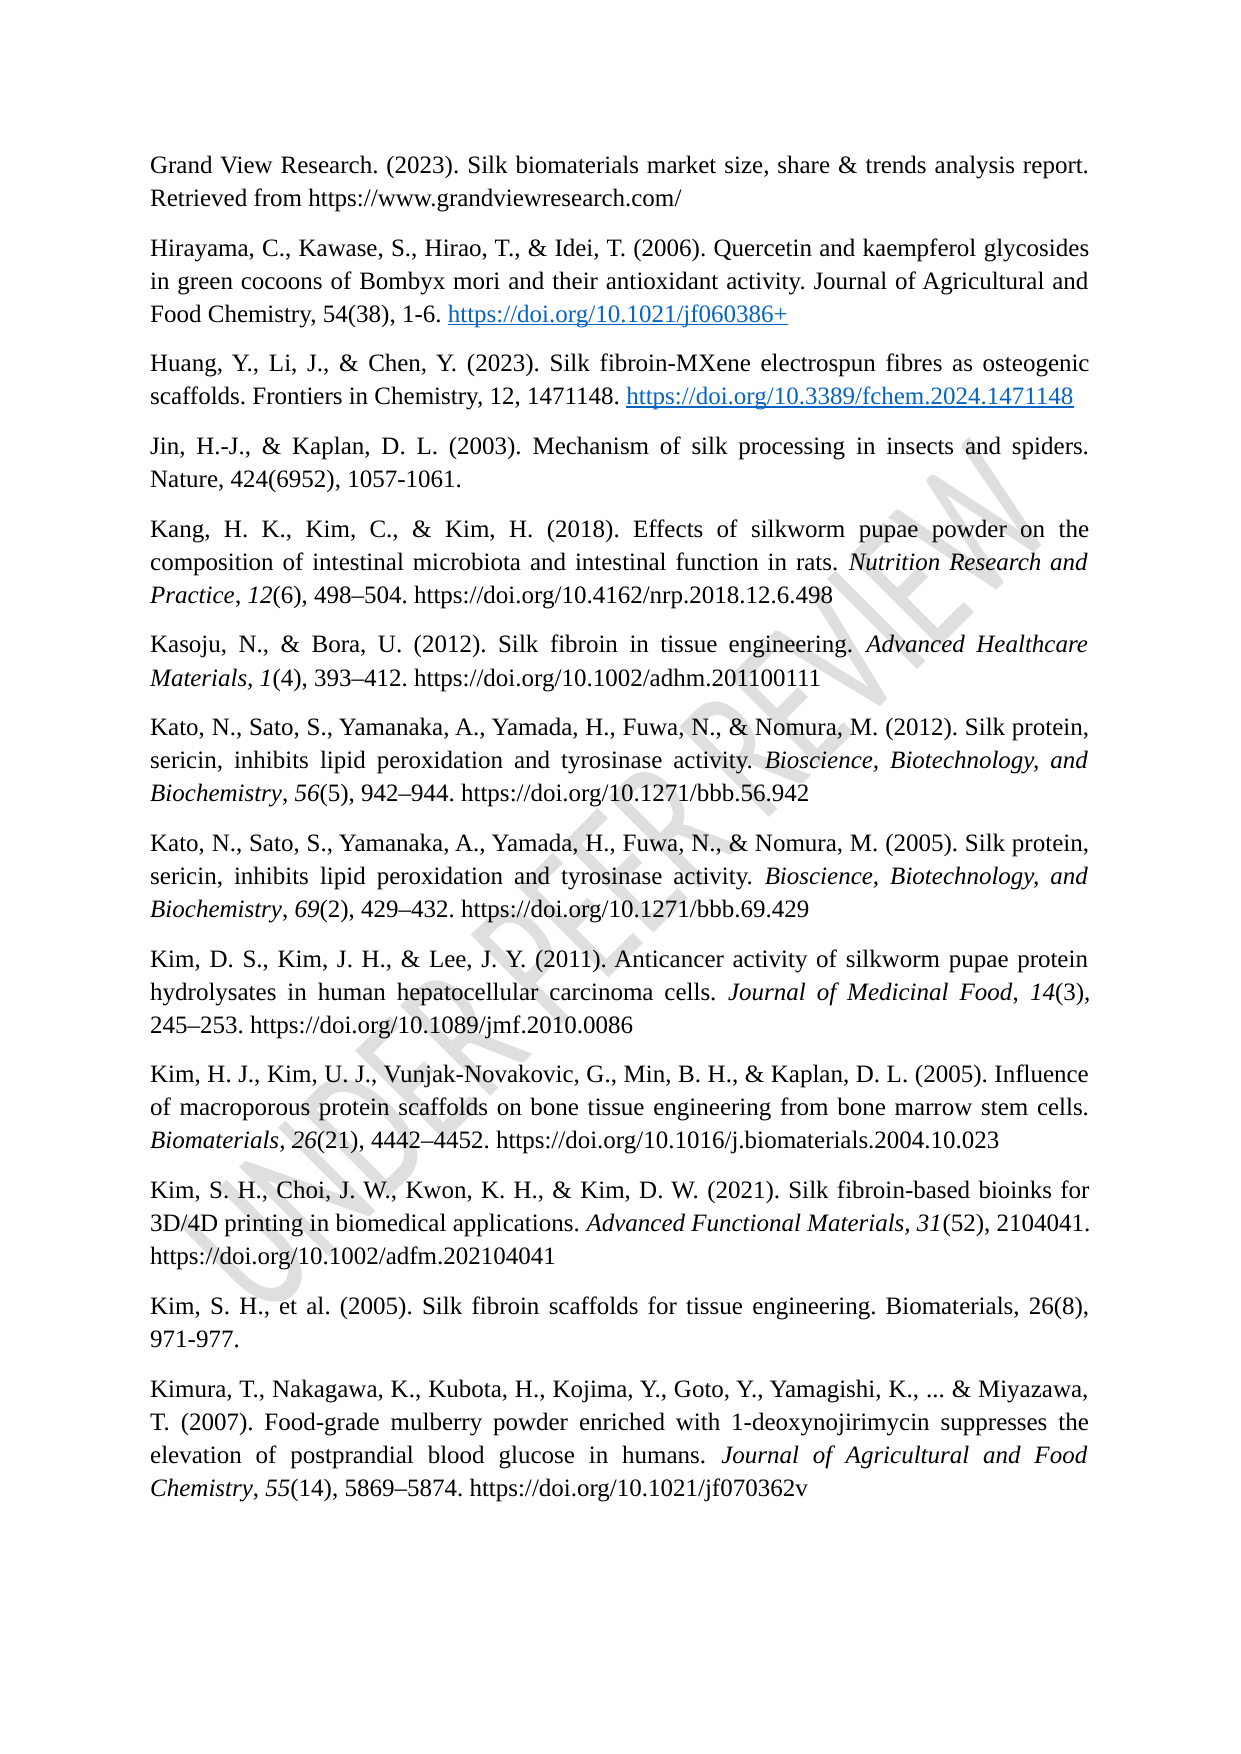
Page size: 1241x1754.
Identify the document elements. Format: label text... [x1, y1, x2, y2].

text Kato, N., Sato, S., Yamanaka, A., Yamada, H., Fuwa, N., & Nomura, M. (2012). Silk protein, sericin, inhibits lipid peroxidation and tyrosinase activity. Bioscience, Biotechnology, and Biochemistry, 56(5), 942–944. https://doi.org/10.1271/bbb.56.942 [150, 712, 1090, 807]
text Kim, S. H., et al. (2005). Silk fibroin scaffolds for tissue engineering. Biomaterials, 26(8), 971-977. [150, 1291, 1090, 1353]
text Kim, H. J., Kim, U. J., Vunjak-Novakovic, G., Min, B. H., & Kaplan, D. L. (2005). Influence of macroporous protein scaffolds on bone tissue engineering from bone marrow stem cells. Biomaterials, 26(21), 4442–4452. https://doi.org/10.1016/j.biomaterials.2004.10.023 [150, 1059, 1090, 1154]
text Kimura, T., Nakagawa, K., Kubota, H., Kojima, Y., Goto, Y., Yamagishi, K., ... & Miyazawa, T. (2007). Food-grade mulberry powder enriched with 1-deoxynojirimycin suppresses the elevation of postprandial blood glucose in humans. Journal of Agricultural and Food Chemistry, 55(14), 5869–5874. https://doi.org/10.1021/jf070362v [150, 1374, 1090, 1501]
text Kim, D. S., Kim, J. H., & Lee, J. Y. (2011). Anticancer activity of silkworm pupae protein hydrolysates in human hepatocellular carcinoma cells. Journal of Medicinal Food, 14(3), 245–253. https://doi.org/10.1089/jmf.2010.0086 [150, 944, 1090, 1038]
text Huang, Y., Li, J., & Chen, Y. (2023). Silk fibroin-MXene electrospun fibres as osteogenic scaffolds. Frontiers in Chemistry, 12, 1471148. https://doi.org/10.3389/fchem.2024.1471148 [150, 348, 1090, 410]
text Hirayama, C., Kawase, S., Hirao, T., & Idei, T. (2006). Quercetin and kaempferol glycosides in green cocoons of Bombyx mori and their antioxidant activity. Journal of Agricultural and Food Chemistry, 54(38), 1-6. https://doi.org/10.1021/jf060386+ [150, 233, 1090, 327]
text Kang, H. K., Kim, C., & Kim, H. (2018). Effects of silkworm pupae powder on the composition of intestinal microbiota and intestinal function in rats. Nutrition Research and Practice, 12(6), 498–504. https://doi.org/10.4162/nrp.2018.12.6.498 [150, 514, 1090, 609]
text Grand View Research. (2023). Silk biomaterials market size, share & trends analysis report. Retrieved from https://www.grandviewresearch.com/ [150, 150, 1090, 212]
text Jin, H.-J., & Kaplan, D. L. (2003). Mechanism of silk processing in insects and spiders. Nature, 424(6952), 1057-1061. [150, 431, 1090, 493]
text Kato, N., Sato, S., Yamanaka, A., Yamada, H., Fuwa, N., & Nomura, M. (2005). Silk protein, sericin, inhibits lipid peroxidation and tyrosinase activity. Bioscience, Biotechnology, and Biochemistry, 69(2), 429–432. https://doi.org/10.1271/bbb.69.429 [150, 828, 1090, 923]
text Kim, S. H., Choi, J. W., Kwon, K. H., & Kim, D. W. (2021). Silk fibroin-based bioinks for 3D/4D printing in biomedical applications. Advanced Functional Materials, 31(52), 2104041. https://doi.org/10.1002/adfm.202104041 [150, 1175, 1090, 1270]
text Kasoju, N., & Bora, U. (2012). Silk fibroin in tissue engineering. Advanced Healthcare Materials, 1(4), 393–412. https://doi.org/10.1002/adhm.201100111 [150, 629, 1090, 691]
